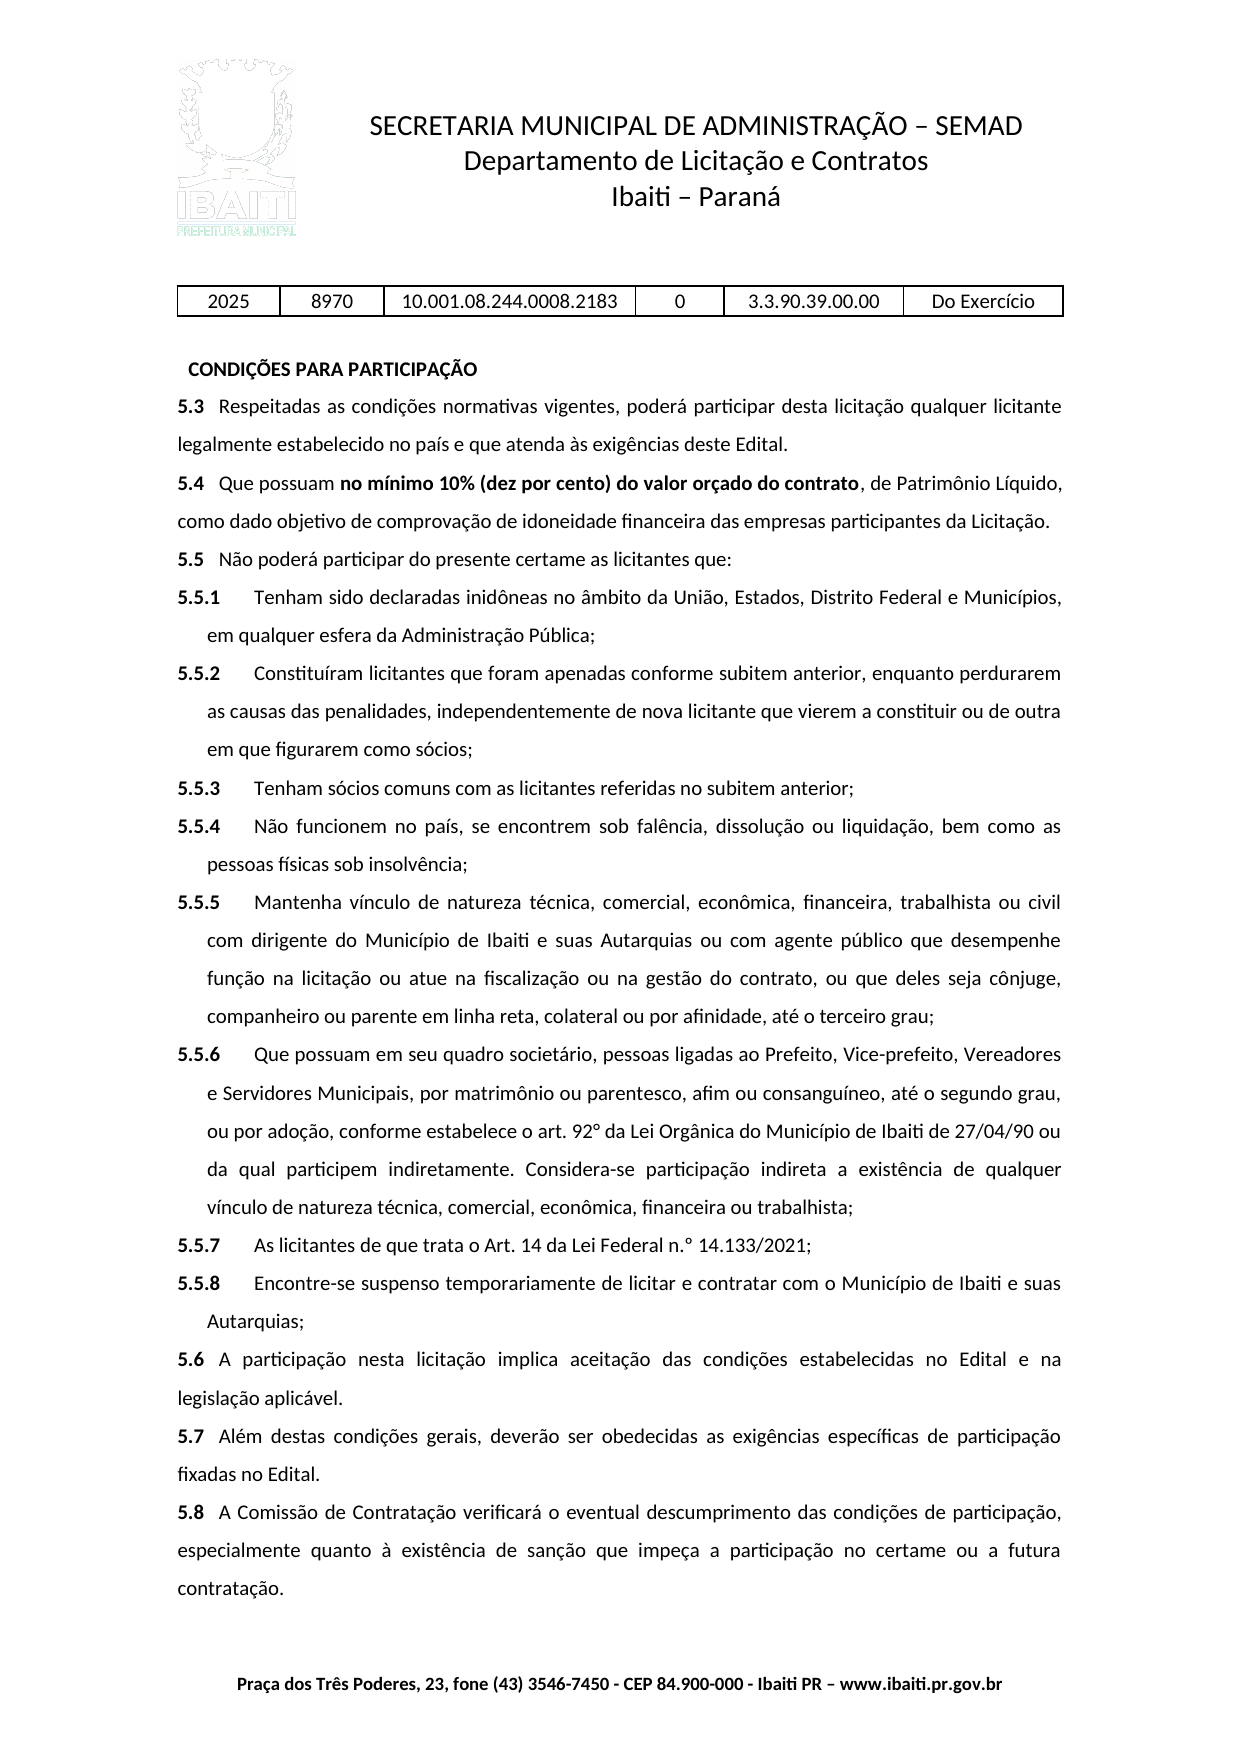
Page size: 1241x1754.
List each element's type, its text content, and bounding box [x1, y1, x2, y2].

list A participação nesta licitação implica aceitação das condições estabelecidas no Edital e na legislação aplicável. [177, 1347, 1063, 1410]
list As licitantes de que trata o Art. 14 da Lei Federal n.º 14.133/2021; [177, 1232, 1063, 1258]
list Constituíram licitantes que foram apenadas conforme subitem anterior, enquanto perdurarem as causas das penalidades, independentemente de nova licitante que vierem a constituir ou de outra em que figurarem como sócios; [177, 660, 1063, 762]
table_cell 3.3.90.39.00.00 [725, 287, 903, 315]
table_cell 0 [636, 287, 723, 315]
list Que possuam em seu quadro societário, pessoas ligadas ao Prefeito, Vice-prefeito, Vereadores e Servidores Municipais, por matrimônio ou parentesco, afim ou consanguíneo, até o segundo grau, ou por adoção, conforme estabelece o art. 92° da Lei Orgânica do Município de Ibaiti de 27/04/90 ou da qual participem indiretamente. Considera-se participação indireta a existência de qualquer vínculo de natureza técnica, comercial, econômica, financeira ou trabalhista; [177, 1042, 1063, 1219]
list Que possuam no mínimo 10% (dez por cento) do valor orçado do contrato, de Patrimônio Líquido, como dado objetivo de comprovação de idoneidade financeira das empresas participantes da Licitação. [177, 470, 1063, 533]
list Respeitadas as condições normativas vigentes, poderá participar desta licitação qualquer licitante legalmente estabelecido no país e que atenda às exigências deste Edital. [177, 393, 1063, 457]
list Além destas condições gerais, deverão ser obedecidas as exigências específicas de participação fixadas no Edital. [177, 1423, 1063, 1486]
list Não poderá participar do presente certame as licitantes que: [177, 546, 1063, 571]
list Tenham sido declaradas inidôneas no âmbito da União, Estados, Distrito Federal e Municípios, em qualquer esfera da Administração Pública; [177, 584, 1063, 648]
table_cell 2025 [178, 287, 279, 315]
table_cell Do Exercício [904, 287, 1062, 315]
table_cell 10.001.08.244.0008.2183 [385, 287, 635, 315]
list Tenham sócios comuns com as licitantes referidas no subitem anterior; [177, 775, 1063, 800]
text CONDIÇÕES PARA PARTICIPAÇÃO [188, 357, 1051, 382]
list Encontre-se suspenso temporariamente de licitar e contratar com o Município de Ibaiti e suas Autarquias; [177, 1270, 1063, 1334]
table_cell 8970 [281, 287, 383, 315]
list A Comissão de Contratação verificará o eventual descumprimento das condições de participação, especialmente quanto à existência de sanção que impeça a participação no certame ou a futura contratação. [177, 1499, 1063, 1601]
list Não funcionem no país, se encontrem sob falência, dissolução ou liquidação, bem como as pessoas físicas sob insolvência; [177, 813, 1063, 876]
list Mantenha vínculo de natureza técnica, comercial, econômica, financeira, trabalhista ou civil com dirigente do Município de Ibaiti e suas Autarquias ou com agente público que desempenhe função na licitação ou atue na fiscalização ou na gestão do contrato, ou que deles seja cônjuge, companheiro ou parente em linha reta, colateral ou por afinidade, até o terceiro grau; [177, 889, 1063, 1029]
